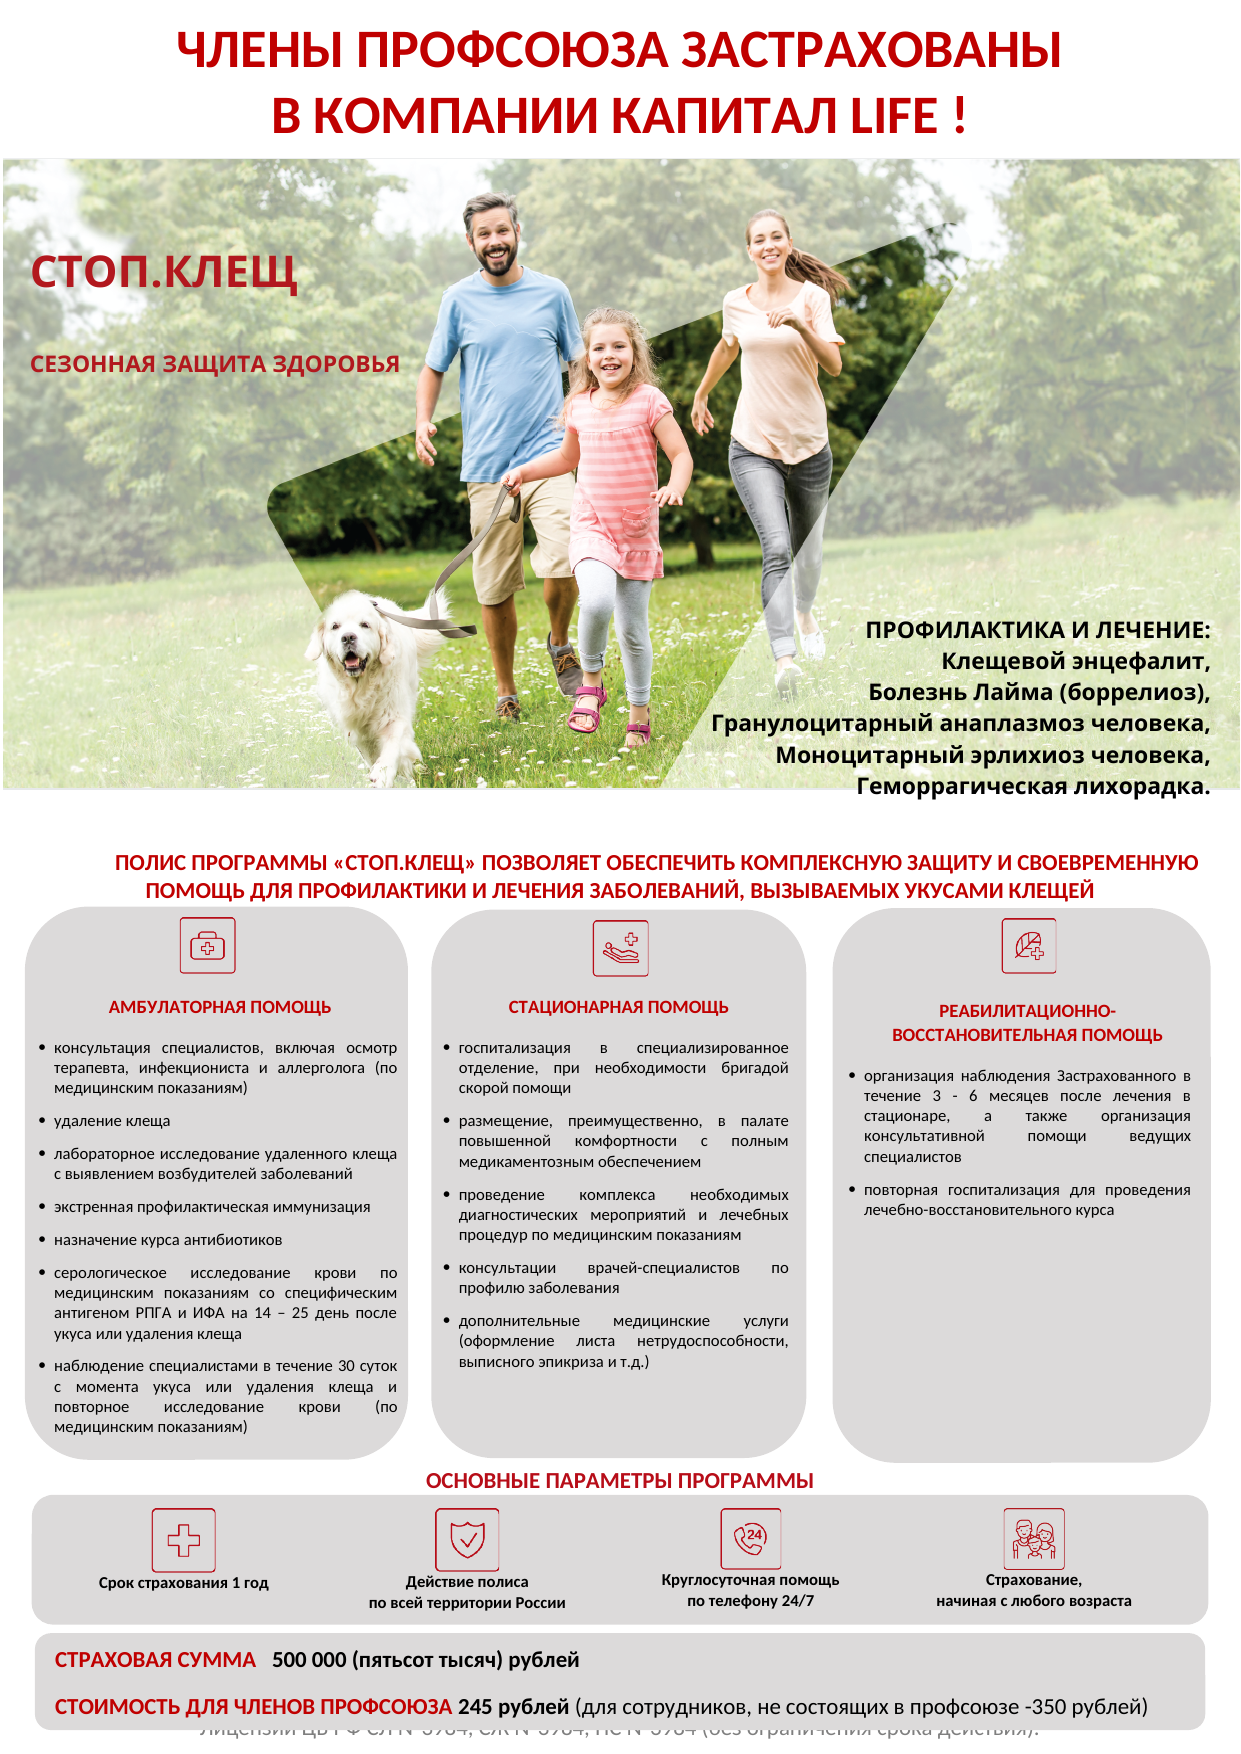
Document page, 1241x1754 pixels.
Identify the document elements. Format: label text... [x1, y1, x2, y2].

text Геморрагическая лихорадка. [29, 770, 1211, 801]
text Клещевой энцефалит, [29, 645, 1211, 676]
text ПОЛИС ПРОГРАММЫ «СТОП.КЛЕЩ» ПОЗВОЛЯЕТ ОБЕСПЕЧИТЬ КОМПЛЕКСНУЮ ЗАЩИТУ И СВОЕВРЕМЕННУЮ ПОМОЩЬ ДЛЯ ПРОФИЛАКТИКИ И ЛЕЧЕНИЯ ЗАБОЛЕВАНИЙ, ВЫЗЫВАЕМЫХ УКУСАМИ КЛЕЩЕЙ [29, 848, 1211, 904]
picture [3, 158, 1241, 790]
text СЕЗОННАЯ ЗАЩИТА ЗДОРОВЬЯ [29, 348, 1211, 379]
text ОСНОВНЫЕ ПАРАМЕТРЫ ПРОГРАММЫ [29, 1467, 1211, 1494]
picture [435, 1508, 500, 1572]
picture [592, 920, 649, 977]
picture [1001, 918, 1057, 974]
text ПРОФИЛАКТИКА И ЛЕЧЕНИЕ: [29, 614, 1211, 645]
text В КОМПАНИИ КАПИТАЛ LIFE ! [29, 81, 1211, 147]
text Болезнь Лайма (боррелиоз), [29, 676, 1211, 707]
text СТОП.КЛЕЩ [29, 241, 1211, 300]
text Моноцитарный эрлихиоз человека, [29, 739, 1211, 770]
picture [151, 1508, 216, 1573]
picture [179, 917, 236, 974]
picture [720, 1508, 782, 1570]
picture [1003, 1508, 1065, 1570]
text Гранулоцитарный анаплазмоз человека, [29, 707, 1211, 739]
text ЧЛЕНЫ ПРОФСОЮЗА ЗАСТРАХОВАНЫ [29, 15, 1211, 81]
